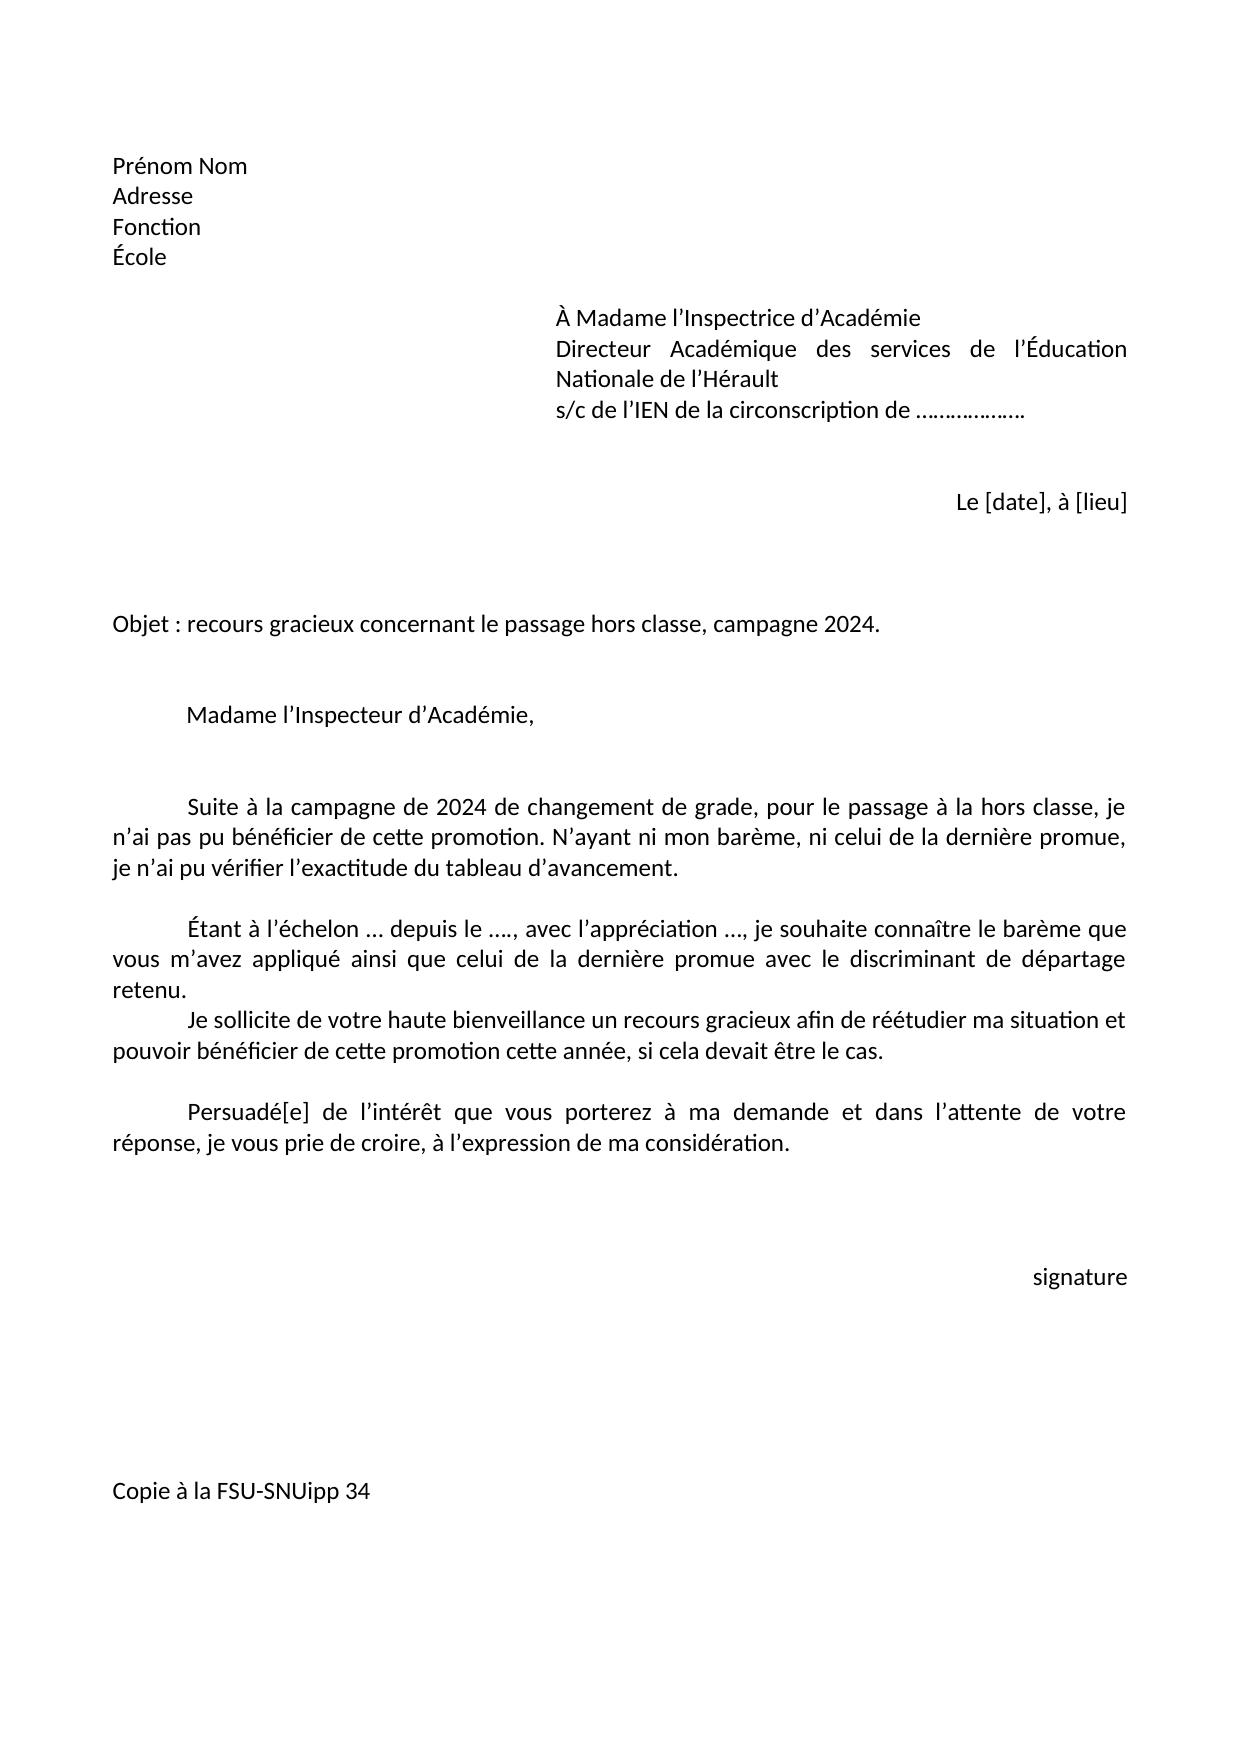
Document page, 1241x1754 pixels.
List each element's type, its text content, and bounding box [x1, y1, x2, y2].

text Adresse [112, 181, 1128, 211]
text Madame l’Inspecteur d’Académie, [112, 699, 1128, 730]
text Suite à la campagne de 2024 de changement de grade, pour le passage à la hors classe, je n’ai pas pu bénéficier de cette promotion. N’ayant ni mon barème, ni celui de la dernière promue, je n’ai pu vérifier l’exactitude du tableau d’avancement. [112, 791, 1128, 882]
text Copie à la FSU-SNUipp 34 [112, 1475, 1128, 1505]
text Étant à l’échelon … depuis le …., avec l’appréciation …, je souhaite connaître le barème que vous m’avez appliqué ainsi que celui de la dernière promue avec le discriminant de départage retenu. [112, 913, 1128, 1004]
text Directeur Académique des services de l’Éducation Nationale de l’Hérault [556, 333, 1128, 394]
text École [112, 242, 1128, 272]
text Persuadé[e] de l’intérêt que vous porterez à ma demande et dans l’attente de votre réponse, je vous prie de croire, à l’expression de ma considération. [112, 1096, 1128, 1157]
text À Madame l’Inspectrice d’Académie [556, 303, 1128, 333]
text Objet : recours gracieux concernant le passage hors classe, campagne 2024. [112, 608, 1128, 638]
text Le [date], à [lieu] [112, 486, 1128, 516]
text Je sollicite de votre haute bienveillance un recours gracieux afin de réétudier ma situation et pouvoir bénéficier de cette promotion cette année, si cela devait être le cas. [112, 1004, 1128, 1066]
text signature [112, 1261, 1128, 1292]
text Fonction [112, 211, 1128, 242]
text Prénom Nom [112, 150, 1128, 181]
text s/c de l’IEN de la circonscription de ………………. [556, 394, 1128, 425]
